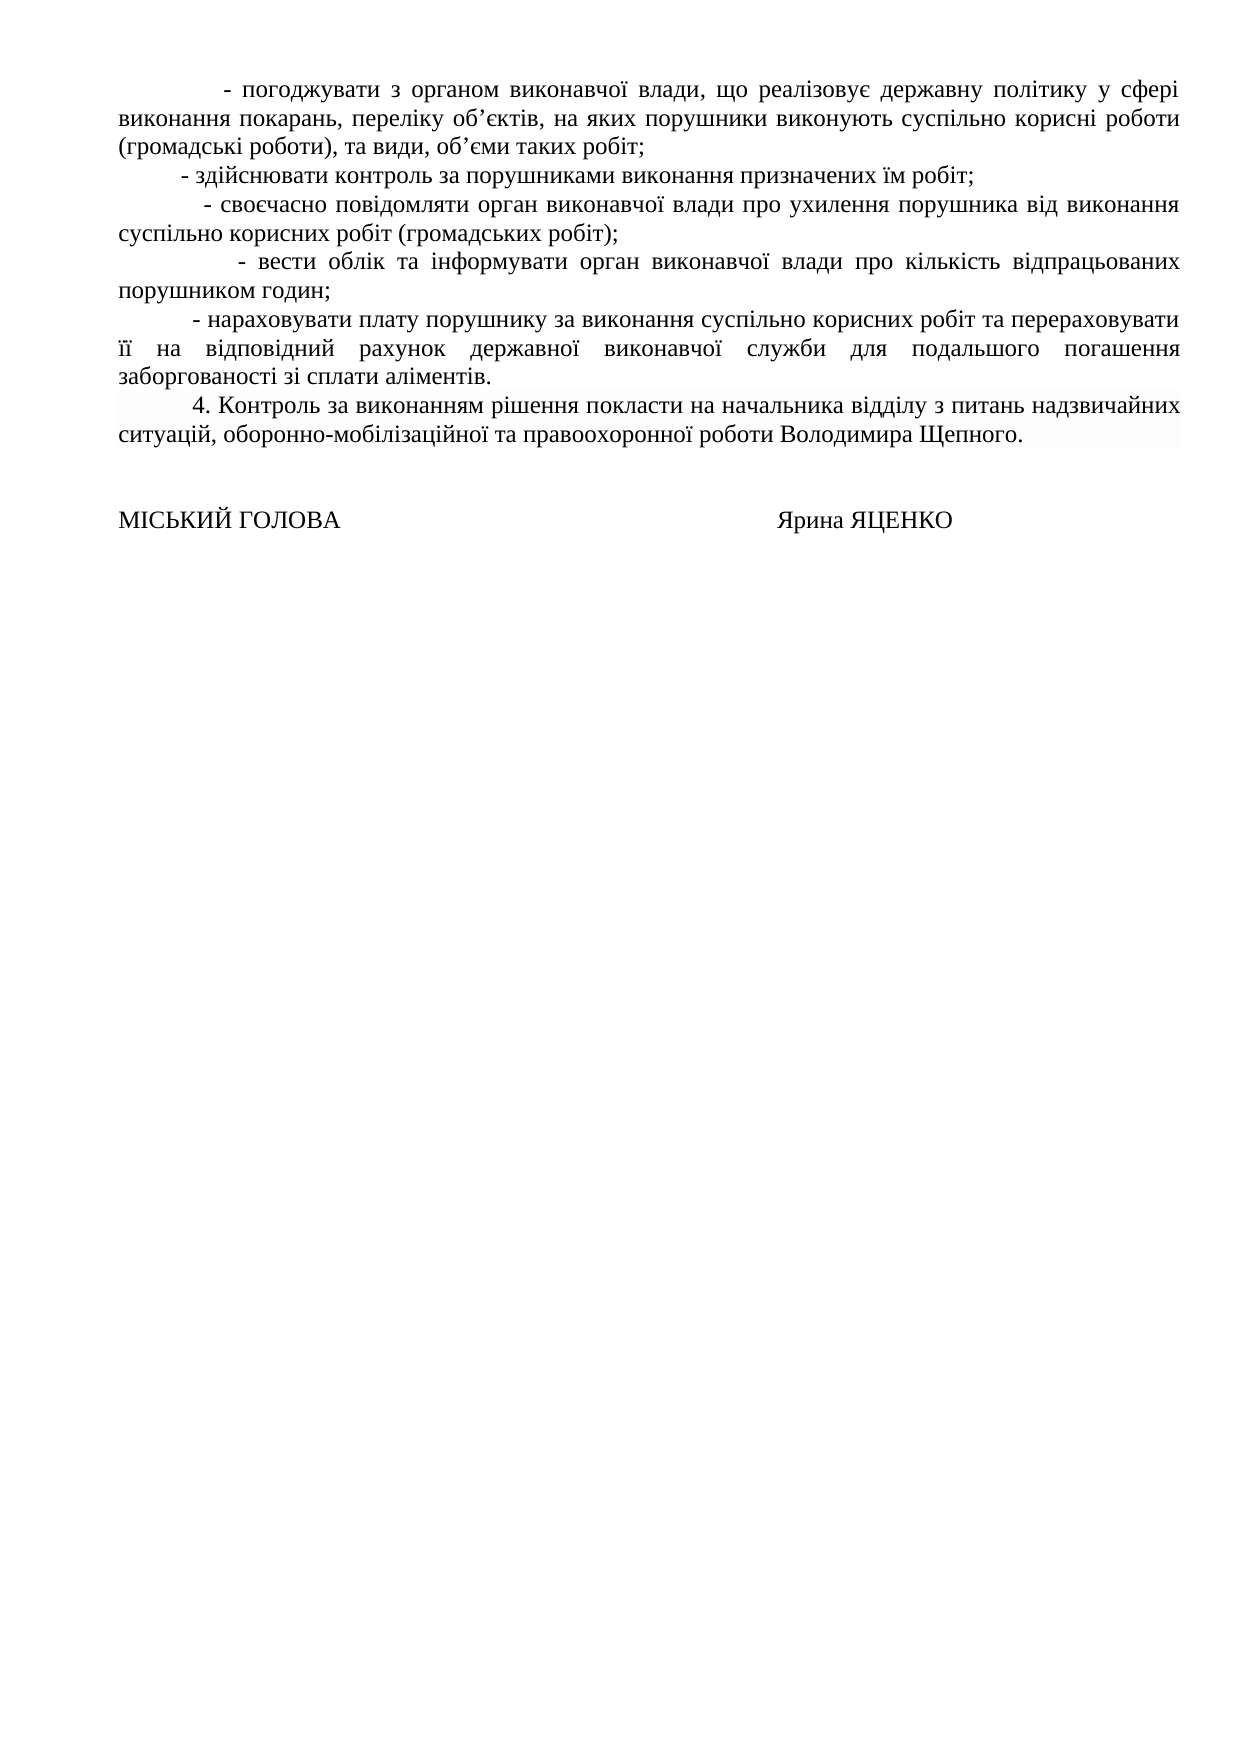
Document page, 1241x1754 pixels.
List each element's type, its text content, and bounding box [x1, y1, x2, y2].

text - погоджувати з органом виконавчої влади, що реалізовує державну політику у сфері виконання покарань, переліку об’єктів, на яких порушники виконують суспільно корисні роботи (громадські роботи), та види, об’єми таких робіт; [118, 74, 1181, 160]
text - вести облік та інформувати орган виконавчої влади про кількість відпрацьованих порушником годин; [118, 246, 1181, 304]
text - здійснювати контроль за порушниками виконання призначених їм робіт; [118, 160, 1181, 189]
text 4. Контроль за виконанням рішення покласти на начальника відділу з питань надзвичайних ситуацій, оборонно-мобілізаційної та правоохоронної роботи Володимира Щепного. [118, 390, 1181, 448]
text - нараховувати плату порушнику за виконання суспільно корисних робіт та перераховувати її на відповідний рахунок державної виконавчої служби для подальшого погашення заборгованості зі сплати аліментів. [118, 304, 1181, 390]
text - своєчасно повідомляти орган виконавчої влади про ухилення порушника від виконання суспільно корисних робіт (громадських робіт); [118, 189, 1181, 246]
text МІСЬКИЙ ГОЛОВА Ярина ЯЦЕНКО [118, 505, 1181, 534]
